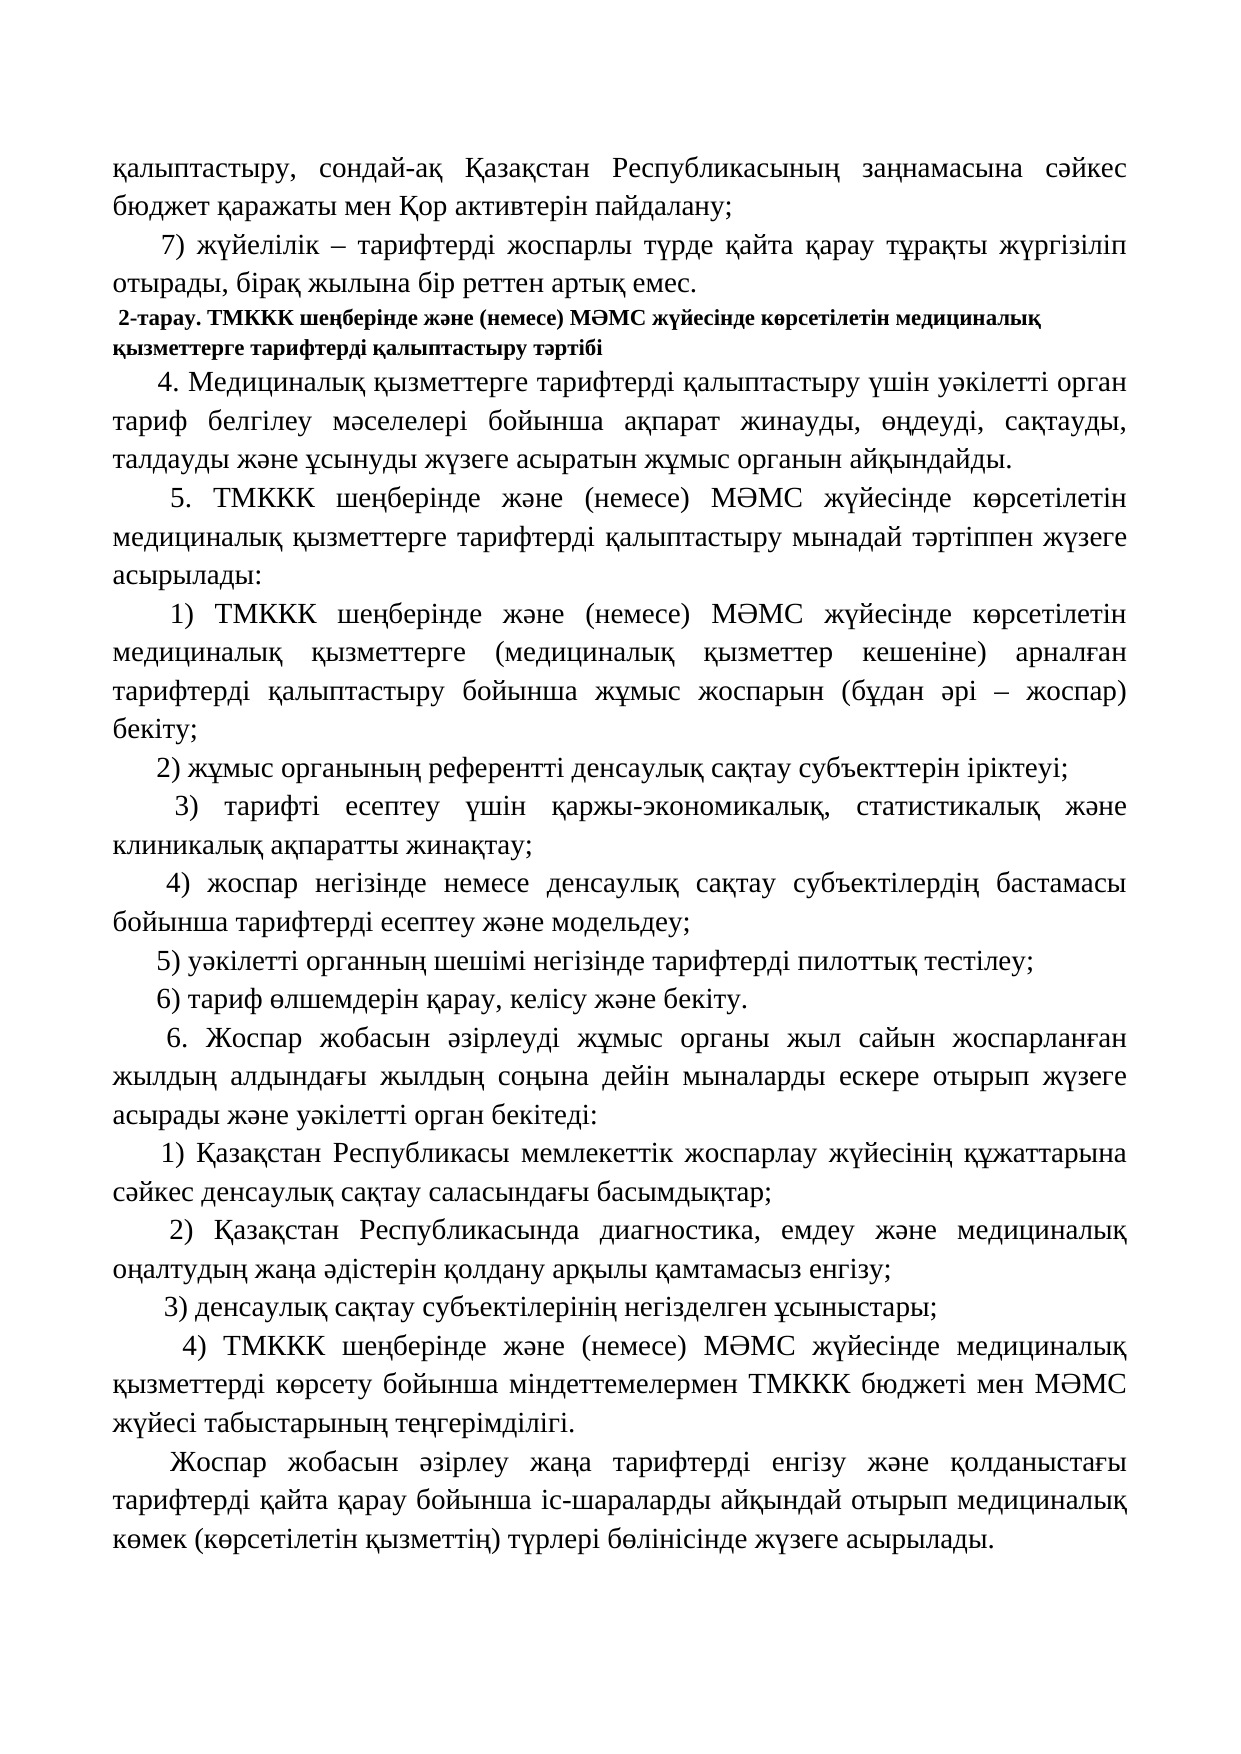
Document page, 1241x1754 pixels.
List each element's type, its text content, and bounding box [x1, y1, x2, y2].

text 6. Жоспар жобасын әзірлеуді жұмыс органы жыл сайын жоспарланған жылдың алдындағы жылдың соңына дейін мыналарды ескере отырып жүзеге асырады және уәкілетті орган бекітеді: [112, 1020, 1128, 1130]
text Жоспар жобасын әзірлеу жаңа тарифтерді енгізу және қолданыстағы тарифтерді қайта қарау бойынша іс-шараларды айқындай отырып медициналық көмек (көрсетілетін қызметтің) түрлері бөлінісінде жүзеге асырылады. [112, 1444, 1128, 1554]
text 6) тариф өлшемдерін қарау, келісу және бекіту. [112, 981, 1128, 1015]
text 5) уәкілетті органның шешімі негізінде тарифтерді пилоттық тестілеу; [112, 943, 1128, 976]
text 3) денсаулық сақтау субъектілерінің негізделген ұсыныстары; [112, 1289, 1128, 1323]
text 2) жұмыс органының референтті денсаулық сақтау субъекттерін іріктеуі; [112, 750, 1128, 783]
text 5. ТМККК шеңберінде және (немесе) МӘМС жүйесінде көрсетілетін медициналық қызметтерге тарифтерді қалыптастыру мынадай тәртіппен жүзеге асырылады: [112, 480, 1128, 591]
text 3) тарифті есептеу үшін қаржы-экономикалық, статистикалық және клиникалық ақпаратты жинақтау; [112, 788, 1128, 861]
text 1) Қазақстан Республикасы мемлекеттік жоспарлау жүйесінің құжаттарына сәйкес денсаулық сақтау саласындағы басымдықтар; [112, 1135, 1128, 1207]
text 1) ТМККК шеңберінде және (немесе) МӘМС жүйесінде көрсетілетін медициналық қызметтерге (медициналық қызметтер кешеніне) арналған тарифтерді қалыптастыру бойынша жұмыс жоспарын (бұдан әрі – жоспар) бекіту; [112, 596, 1128, 745]
text 2) Қазақстан Республикасында диагностика, емдеу және медициналық оңалтудың жаңа әдістерін қолдану арқылы қамтамасыз енгізу; [112, 1212, 1128, 1284]
text 4) ТМККК шеңберінде және (немесе) МӘМС жүйесінде медициналық қызметтерді көрсету бойынша міндеттемелермен ТМККК бюджеті мен МӘМС жүйесі табыстарының теңгерімділігі. [112, 1328, 1128, 1439]
text 4) жоспар негізінде немесе денсаулық сақтау субъектілердің бастамасы бойынша тарифтерді есептеу және модельдеу; [112, 866, 1128, 938]
text 7) жүйелілік – тарифтерді жоспарлы түрде қайта қарау тұрақты жүргізіліп отырады, бірақ жылына бір реттен артық емес. [112, 227, 1128, 299]
text 4. Медициналық қызметтерге тарифтерді қалыптастыру үшін уәкілетті орган тариф белгілеу мәселелері бойынша ақпарат жинауды, өңдеуді, сақтауды, талдауды және ұсынуды жүзеге асыратын жұмыс органын айқындайды. [112, 364, 1128, 475]
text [112, 150, 1128, 222]
text 2-тарау. ТМККК шеңберінде және (немесе) МӘМС жүйесінде көрсетілетін медициналық қызметтерге тарифтерді қалыптастыру тәртібі [112, 304, 1128, 361]
